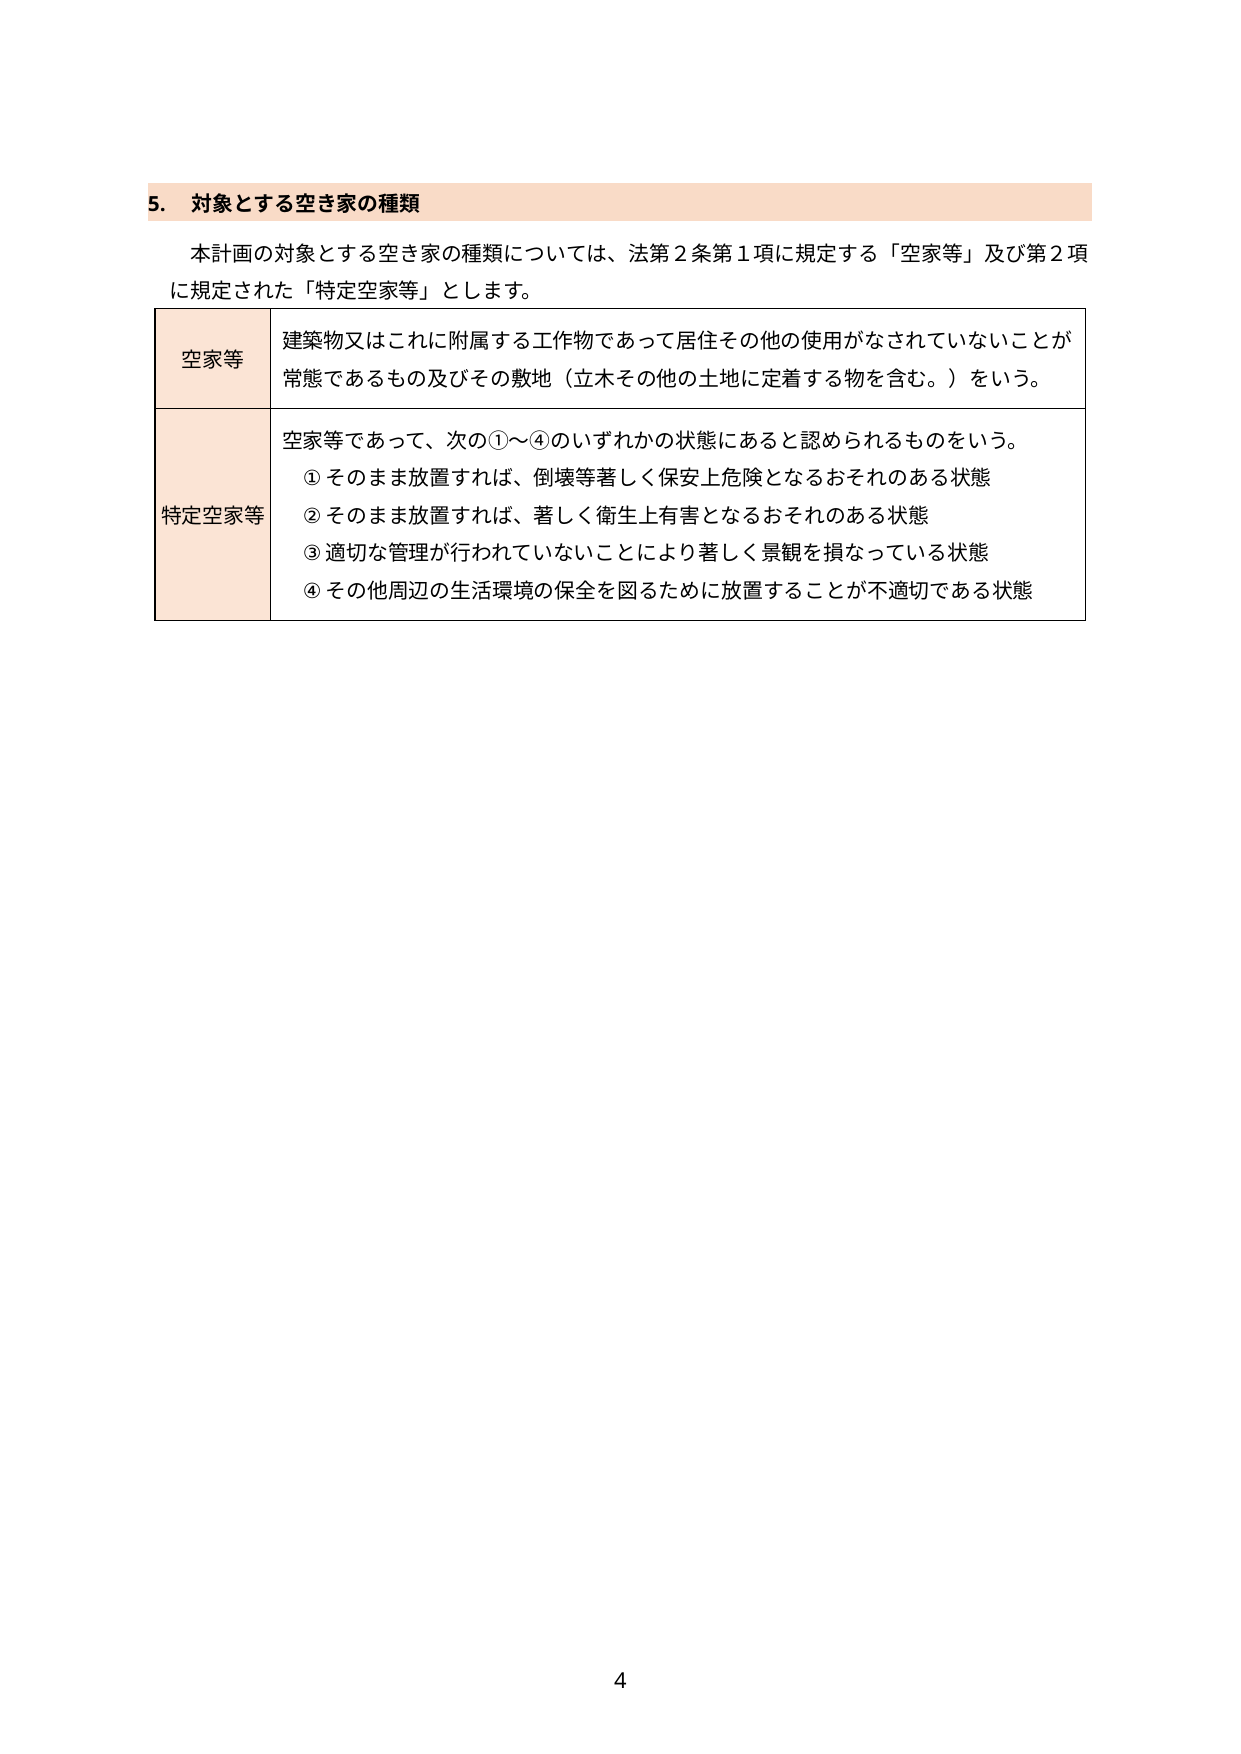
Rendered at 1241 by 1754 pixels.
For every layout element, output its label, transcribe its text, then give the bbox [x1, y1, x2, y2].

table_header 建築物又はこれに附属する工作物であって居住その他の使用がなされていないことが常態であるもの及びその敷地（立木その他の土地に定着する物を含む。）をいう。 [271, 309, 1085, 408]
table_cell 特定空家等 [156, 409, 270, 620]
table_header 空家等 [156, 309, 270, 408]
text 対象とする空き家の種類 [148, 183, 1092, 221]
text 本計画の対象とする空き家の種類については、法第２条第１項に規定する「空家等」及び第２項に規定された「特定空家等」とします。 [169, 233, 1092, 308]
table_cell 空家等であって、次の①～④のいずれかの状態にあると認められるものをいう。 ①そのまま放置すれば、倒壊等著しく保安上危険となるおそれのある状態 ②そのまま放置すれば、著しく衛生上有害となるおそれのある状態 ③適切な管理が行われていないことにより著しく景観を損なっている状態 ④その他周辺の生活環境の保全を図るために放置することが不適切である状態 [271, 409, 1085, 620]
